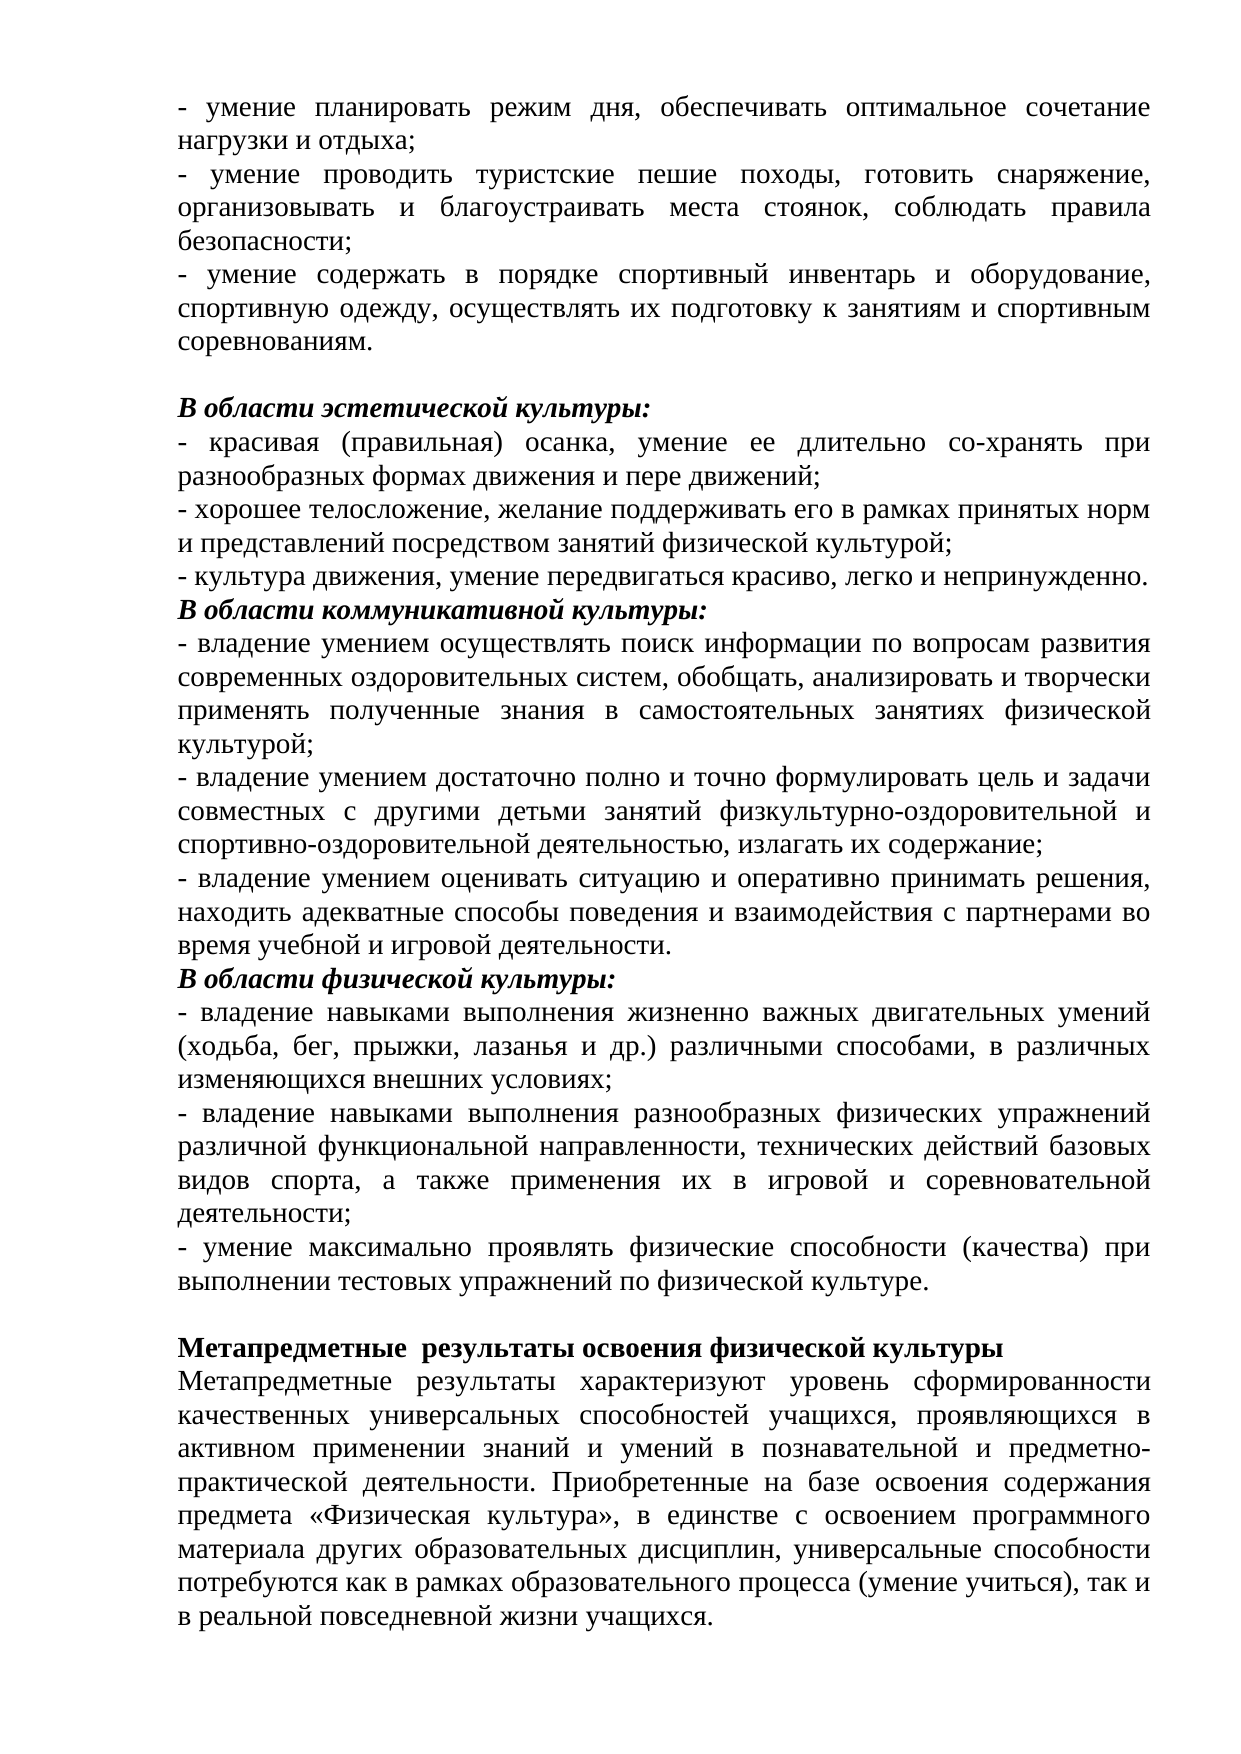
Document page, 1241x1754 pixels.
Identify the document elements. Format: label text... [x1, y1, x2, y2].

text - владение умением оценивать ситуацию и оперативно принимать решения, находить адекватные способы поведения и взаимодействия с партнерами во время учебной и игровой деятельности. [177, 860, 1152, 961]
text - умение содержать в порядке спортивный инвентарь и оборудование, спортивную одежду, осуществлять их подготовку к занятиям и спортивным соревнованиям. [177, 256, 1152, 357]
text Метапредметные результаты освоения физической культуры [177, 1330, 1152, 1363]
text В области эстетической культуры: [177, 391, 1152, 424]
text - умение планировать режим дня, обеспечивать оптимальное сочетание нагрузки и отдыха; [177, 89, 1152, 156]
text Метапредметные результаты характеризуют уровень сформированности качественных универсальных способностей учащихся, проявляющихся в активном применении знаний и умений в познавательной и предметно-практической деятельности. Приобретенные на базе освоения содержания предмета «Физическая культура», в единстве с освоением программного материала других образовательных дисциплин, универсальные способности потребуются как в рамках образовательного процесса (умение учиться), так и в реальной повседневной жизни учащихся. [177, 1363, 1152, 1632]
text - умение максимально проявлять физические способности (качества) при выполнении тестовых упражнений по физической культуре. [177, 1229, 1152, 1296]
text - культура движения, умение передвигаться красиво, легко и непринужденно. [177, 558, 1152, 592]
text - владение навыками выполнения разнообразных физических упражнений различной функциональной направленности, технических действий базовых видов спорта, а также применения их в игровой и соревновательной деятельности; [177, 1095, 1152, 1229]
text - красивая (правильная) осанка, умение ее длительно со-хранять при разнообразных формах движения и пере движений; [177, 424, 1152, 491]
text - владение умением осуществлять поиск информации по вопросам развития современных оздоровительных систем, обобщать, анализировать и творчески применять полученные знания в самостоятельных занятиях физической культурой; [177, 625, 1152, 759]
text - владение навыками выполнения жизненно важных двигательных умений (ходьба, бег, прыжки, лазанья и др.) различными способами, в различных изменяющихся внешних условиях; [177, 994, 1152, 1095]
text В области физической культуры: [177, 961, 1152, 994]
text - владение умением достаточно полно и точно формулировать цель и задачи совместных с другими детьми занятий физкультурно-оздоровительной и спортивно-оздоровительной деятельностью, излагать их содержание; [177, 759, 1152, 860]
text В области коммуникативной культуры: [177, 592, 1152, 625]
text - хорошее телосложение, желание поддерживать его в рамках принятых норм и представлений посредством занятий физической культурой; [177, 491, 1152, 558]
text - умение проводить туристские пешие походы, готовить снаряжение, организовывать и благоустраивать места стоянок, соблюдать правила безопасности; [177, 156, 1152, 256]
